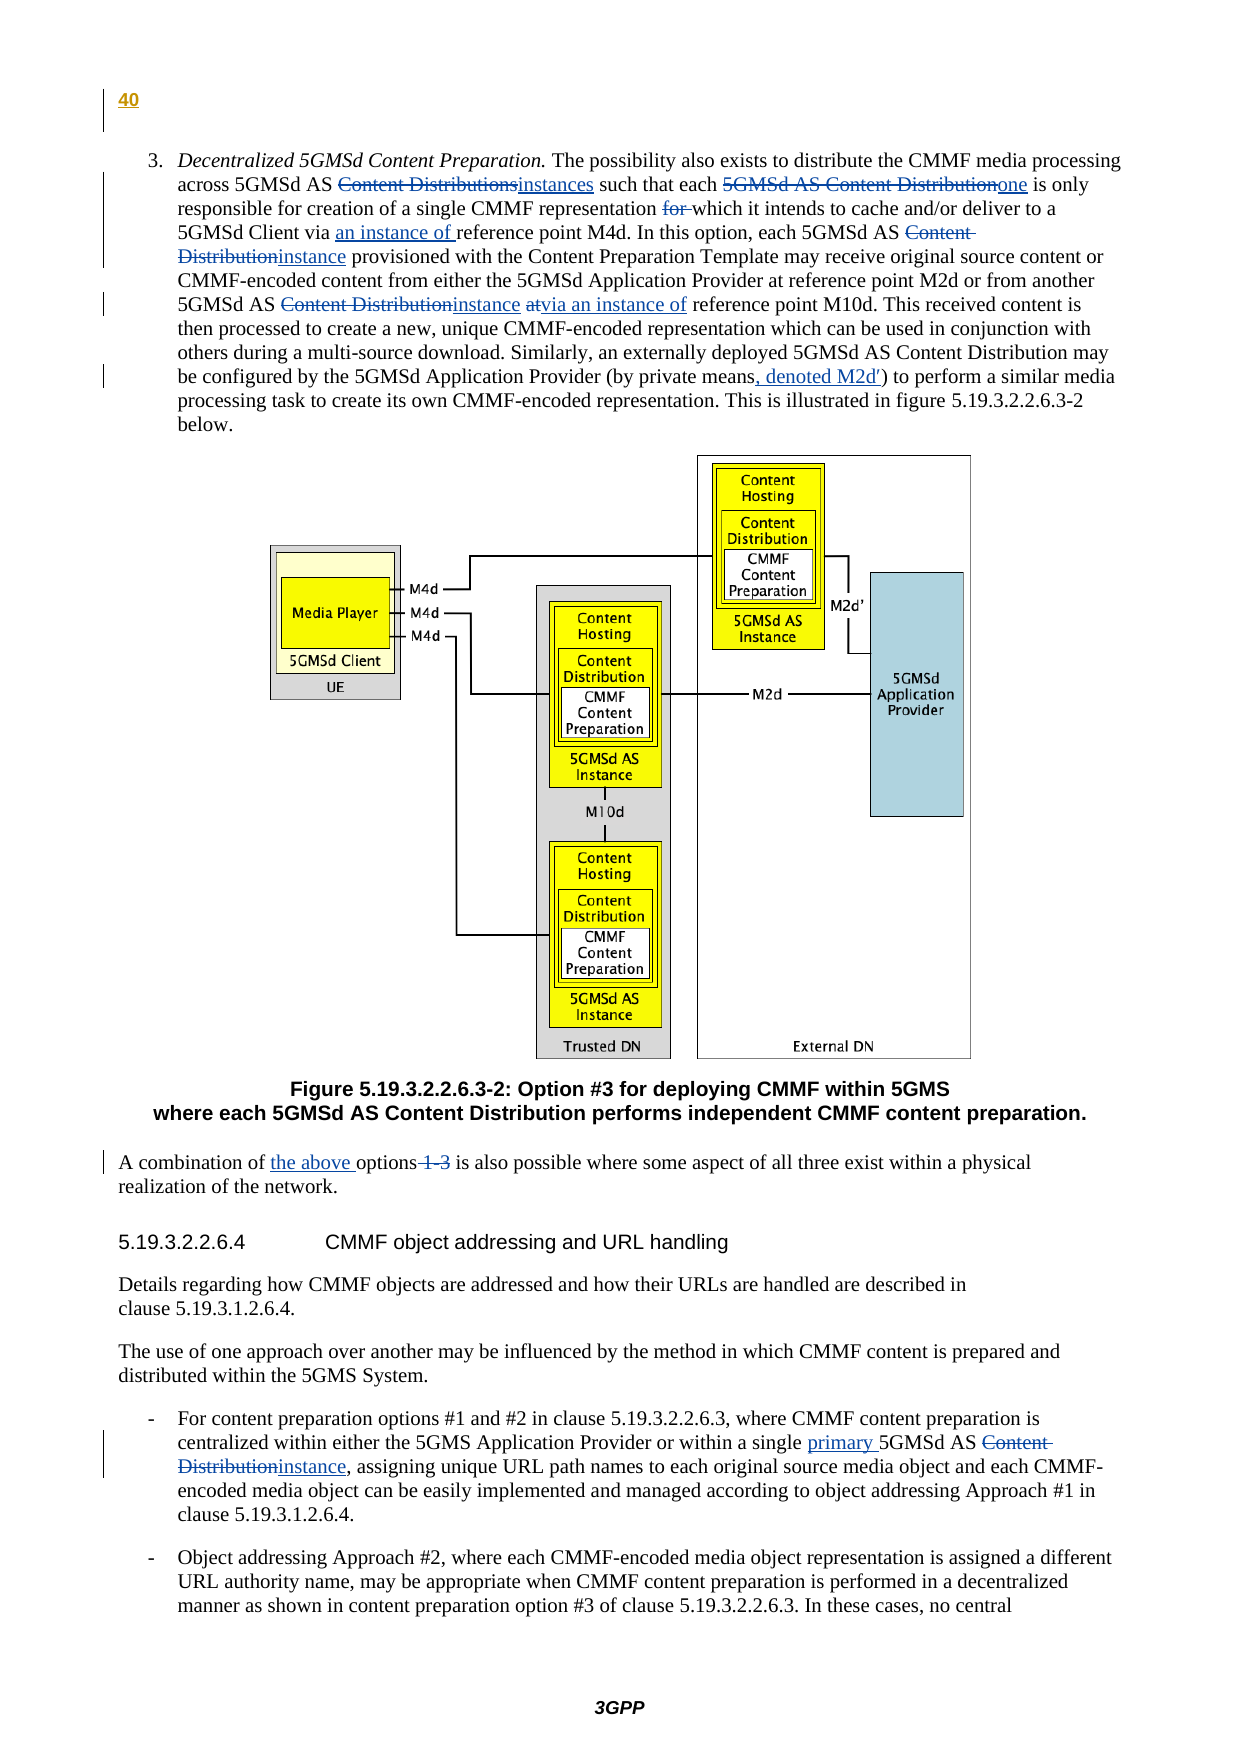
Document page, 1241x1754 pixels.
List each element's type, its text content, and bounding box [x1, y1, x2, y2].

text - For content preparation options #1 and #2 in clause 5.19.3.2.2.6.3, where CMMF content preparation is centralized within either the 5GMS Application Provider or within a single 5GMSd AS , assigning unique URL path names to each original source media object and each CMMF-encoded media object can be easily implemented and managed according to object addressing Approach #1 in clause 5.19.3.1.2.6.4. [148, 1406, 1122, 1526]
text Figure 5.19.3.2.2.6.3-2: Option #3 for deploying CMMF within 5GMS where each 5GMSd AS Content Distribution performs independent CMMF content preparation. [118, 1077, 1122, 1125]
text A combination of options is also possible where some aspect of all three exist within a physical realization of the network. [118, 1150, 1122, 1198]
text The use of one approach over another may be influenced by the method in which CMMF content is prepared and distributed within the 5GMS System. [118, 1339, 1122, 1387]
subtitle 5.19.3.2.2.6.4 CMMF object addressing and URL handling [118, 1229, 1122, 1253]
text Details regarding how CMMF objects are addressed and how their URLs are handled are described in clause 5.19.3.1.2.6.4. [118, 1272, 1122, 1320]
text 3. Decentralized 5GMSd Content Preparation. The possibility also exists to distribute the CMMF media processing across 5GMSd AS such that each is only responsible for creation of a single CMMF representation which it intends to cache and/or deliver to a 5GMSd Client via reference point M4d. In this option, each 5GMSd AS provisioned with the Content Preparation Template may receive original source content or CMMF-encoded content from either the 5GMSd Application Provider at reference point M2d or from another 5GMSd AS reference point M10d. This received content is then processed to create a new, unique CMMF-encoded representation which can be used in conjunction with others during a multi-source download. Similarly, an externally deployed 5GMSd AS Content Distribution may be configured by the 5GMSd Application Provider (by private means) to perform a similar media processing task to create its own CMMF-encoded representation. This is illustrated in figure 5.19.3.2.2.6.3-2 below. [148, 147, 1122, 436]
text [148, 1545, 1122, 1617]
picture [269, 455, 971, 1059]
